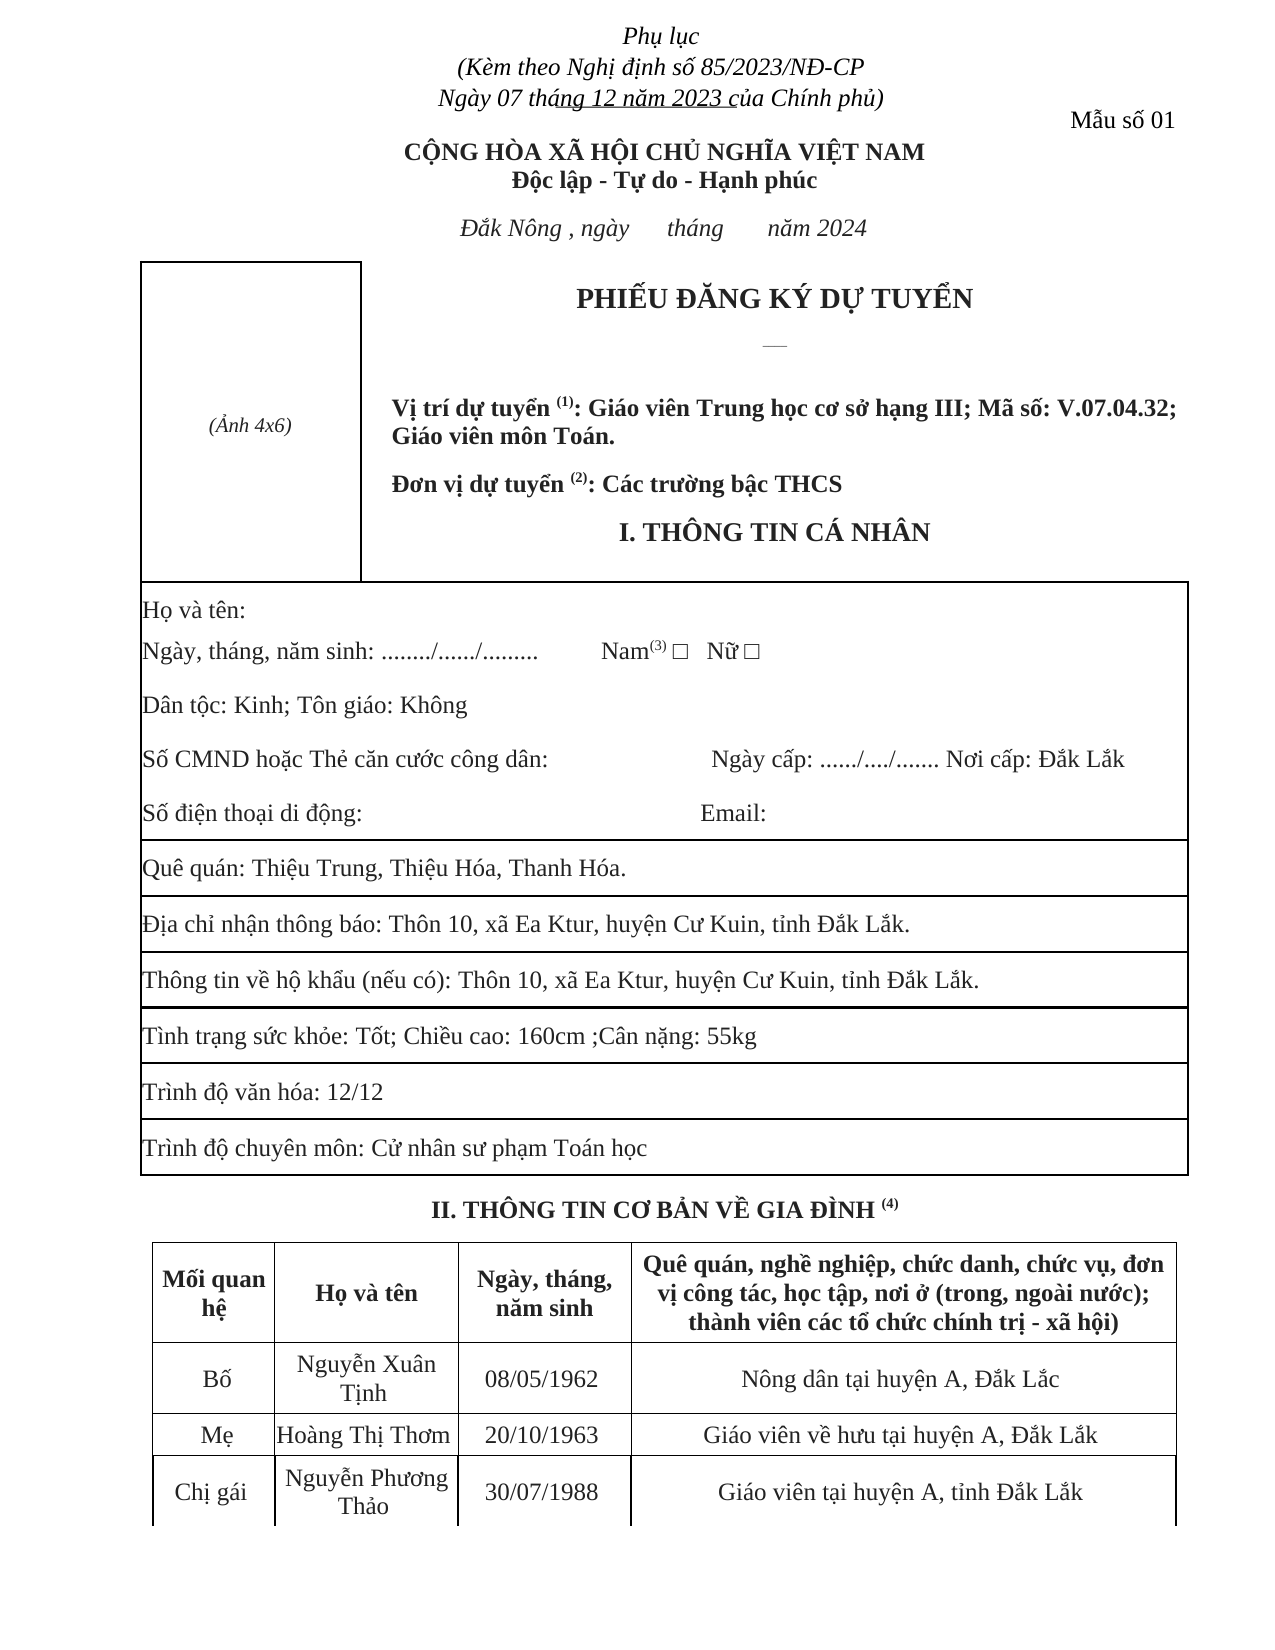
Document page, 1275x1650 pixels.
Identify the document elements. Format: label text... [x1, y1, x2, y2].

table_cell Dân tộc: Kinh; Tôn giáo: Không [142, 678, 1187, 731]
text CỘNG HÒA XÃ HỘI CHỦ NGHĨA VIỆT NAM Độc lập - Tự do - Hạnh phúc [148, 137, 1181, 194]
table_cell Mẹ [153, 1414, 274, 1455]
table_header PHIẾU ĐĂNG KÝ DỰ TUYỂN ____ [362, 261, 1188, 358]
table_cell Giáo viên về hưu tại huyện A, Đắk Lắk [632, 1414, 1176, 1455]
table_cell Nguyễn Xuân Tịnh [275, 1343, 458, 1413]
table_cell Nguyễn Phương Thảo [276, 1456, 457, 1526]
table_cell 20/10/1963 [459, 1414, 631, 1455]
table_cell Giáo viên tại huyện A, tỉnh Đắk Lắk [632, 1456, 1175, 1526]
text Đắk Nông , ngày tháng năm 2024 [148, 213, 1181, 242]
table_cell Họ và tên: Ngày, tháng, năm sinh: ......../....../......... Nam(3) □ Nữ □ [142, 583, 1187, 678]
table_cell Trình độ văn hóa: 12/12 [142, 1064, 1187, 1118]
table_header Quê quán, nghề nghiệp, chức danh, chức vụ, đơn vị công tác, học tập, nơi ở (trong, ngoài nước); thành viên các tổ chức chính trị - xã hội) [632, 1243, 1176, 1342]
table_cell Địa chỉ nhận thông báo: Thôn 10, xã Ea Ktur, huyện Cư Kuin, tỉnh Đắk Lắk. [142, 897, 1187, 951]
table_cell Chị gái [154, 1456, 274, 1526]
table_cell 08/05/1962 [459, 1343, 631, 1413]
table_cell Tình trạng sức khỏe: Tốt; Chiều cao: 160cm ;Cân nặng: 55kg [142, 1009, 1187, 1062]
table_header Mối quan hệ [153, 1243, 274, 1342]
table_cell Số điện thoại di động: Email: [142, 785, 1187, 839]
table_cell Nông dân tại huyện A, Đắk Lắc [632, 1343, 1176, 1413]
table_header Họ và tên [275, 1243, 458, 1342]
table_cell Hoàng Thị Thơm [275, 1414, 458, 1455]
table_header Ngày, tháng, năm sinh [459, 1243, 631, 1342]
table_cell Trình độ chuyên môn: Cử nhân sư phạm Toán học [142, 1120, 1187, 1174]
table_header (Ảnh 4x6) [142, 263, 360, 581]
table_cell Thông tin về hộ khẩu (nếu có): Thôn 10, xã Ea Ktur, huyện Cư Kuin, tỉnh Đắk Lắk. [142, 953, 1187, 1006]
table_cell Bố [153, 1343, 274, 1413]
table_cell Vị trí dự tuyển (1): Giáo viên Trung học cơ sở hạng III; Mã số: V.07.04.32; Giáo viên môn Toán. Đơn vị dự tuyển (2): Các trường bậc THCS I. THÔNG TIN CÁ NHÂN [362, 358, 1188, 581]
text II. THÔNG TIN CƠ BẢN VỀ GIA ĐÌNH (4) [148, 1195, 1181, 1223]
table_cell Số CMND hoặc Thẻ căn cước công dân: Ngày cấp: ....../..../....... Nơi cấp: Đắk Lắk [142, 731, 1187, 785]
table_cell Quê quán: Thiệu Trung, Thiệu Hóa, Thanh Hóa. [142, 841, 1187, 895]
table_cell 30/07/1988 [459, 1456, 630, 1526]
